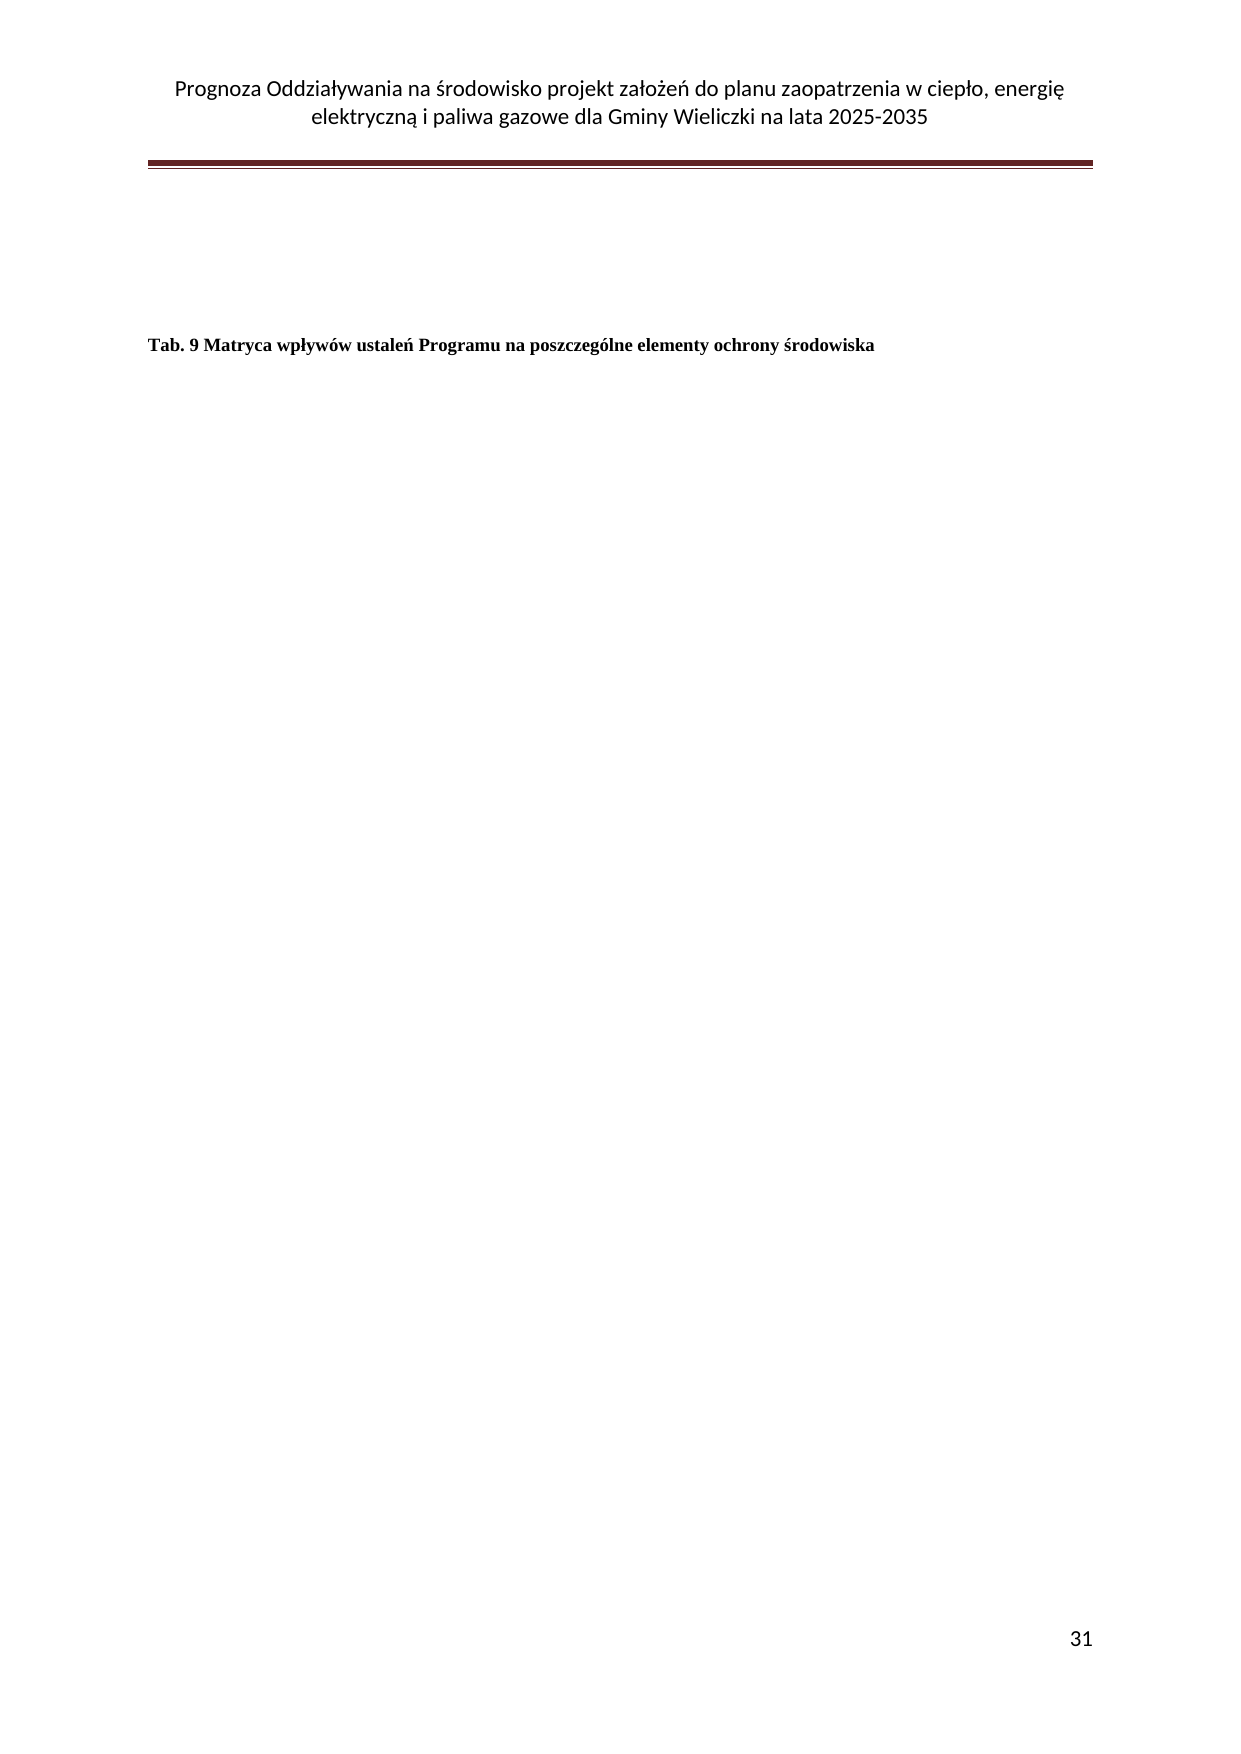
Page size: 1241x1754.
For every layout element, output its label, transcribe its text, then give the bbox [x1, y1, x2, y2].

text Tab. 9 Matryca wpływów ustaleń Programu na poszczególne elementy ochrony środowiska [148, 334, 1093, 356]
